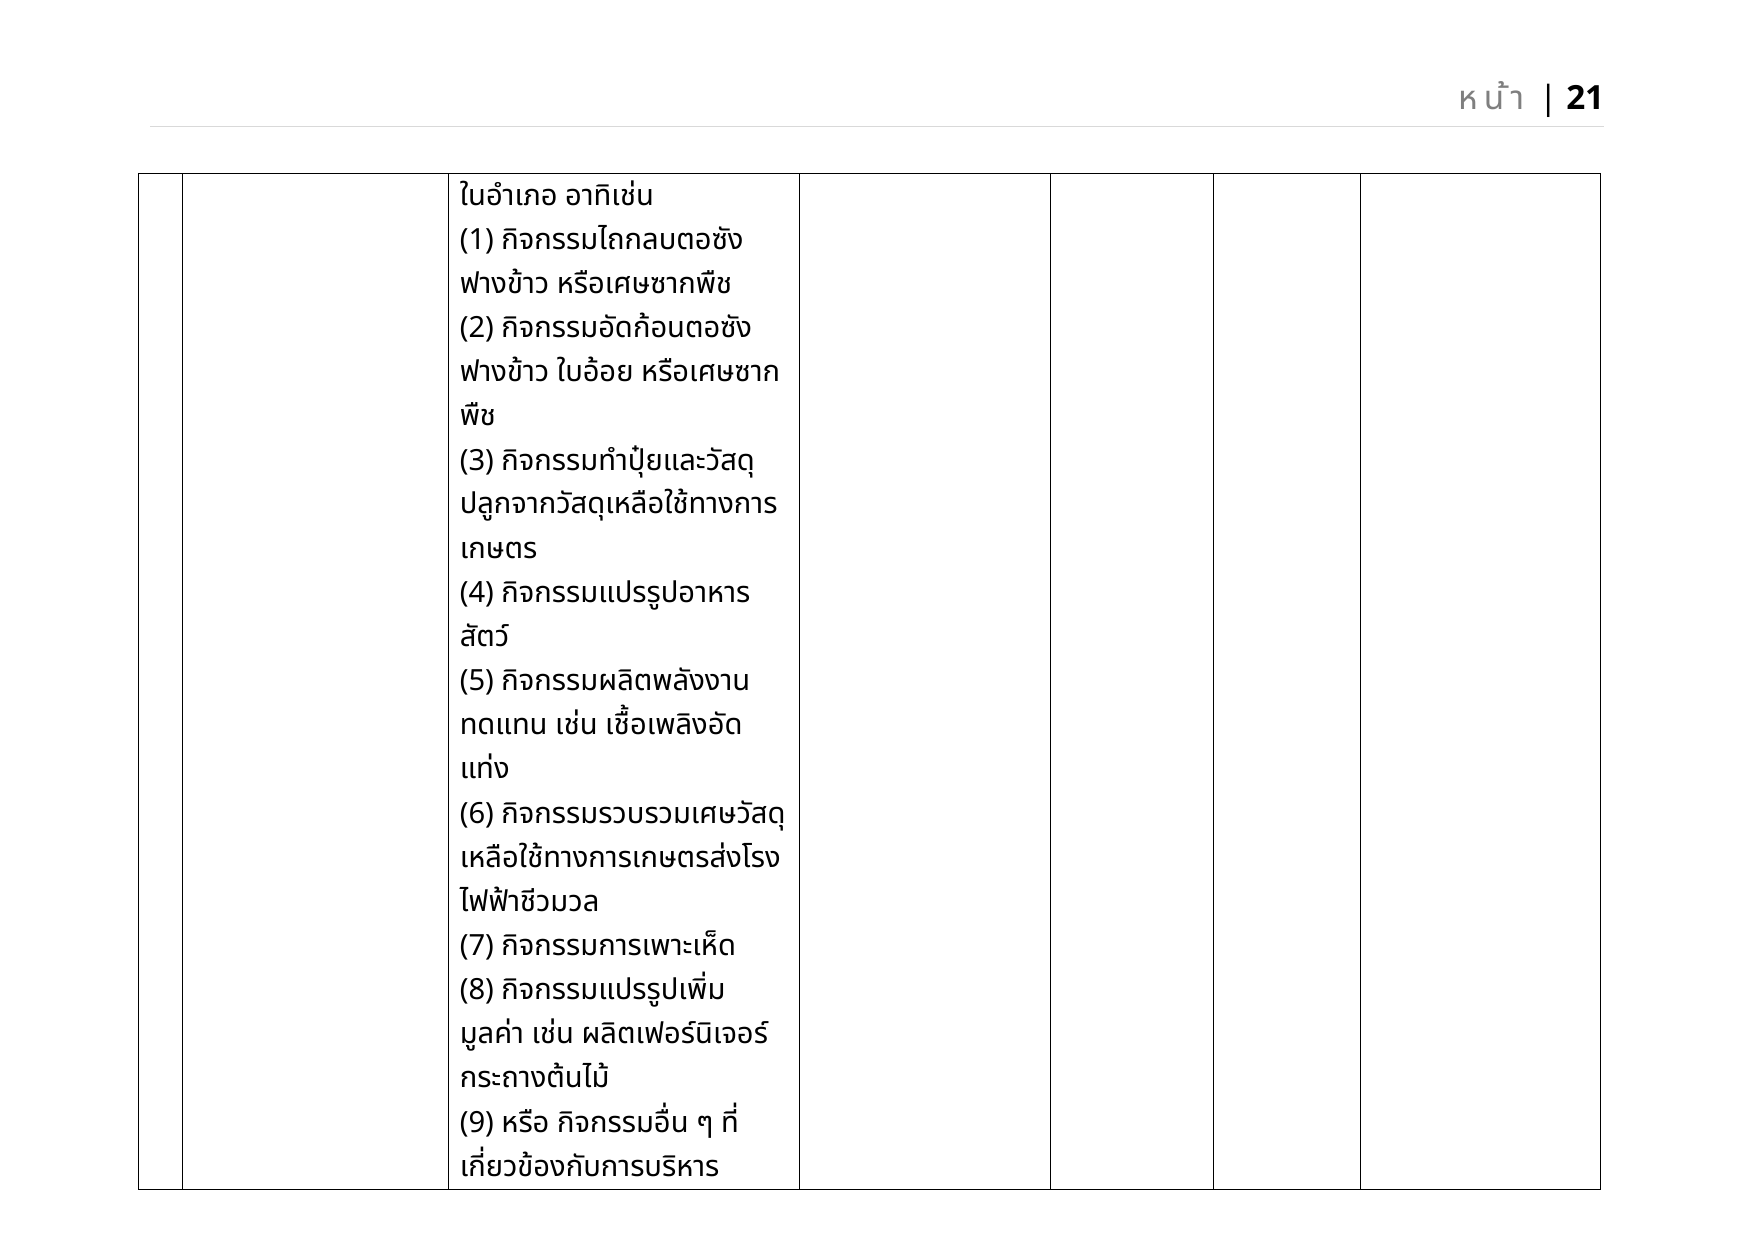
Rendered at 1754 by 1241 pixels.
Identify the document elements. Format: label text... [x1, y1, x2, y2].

table_cell 4 [139, 174, 182, 1189]
table_cell [1051, 174, 1213, 1189]
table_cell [183, 174, 448, 1189]
table_cell [800, 174, 1050, 1189]
table_cell [1361, 174, 1600, 1189]
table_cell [449, 174, 799, 1189]
table_cell [1214, 174, 1360, 1189]
